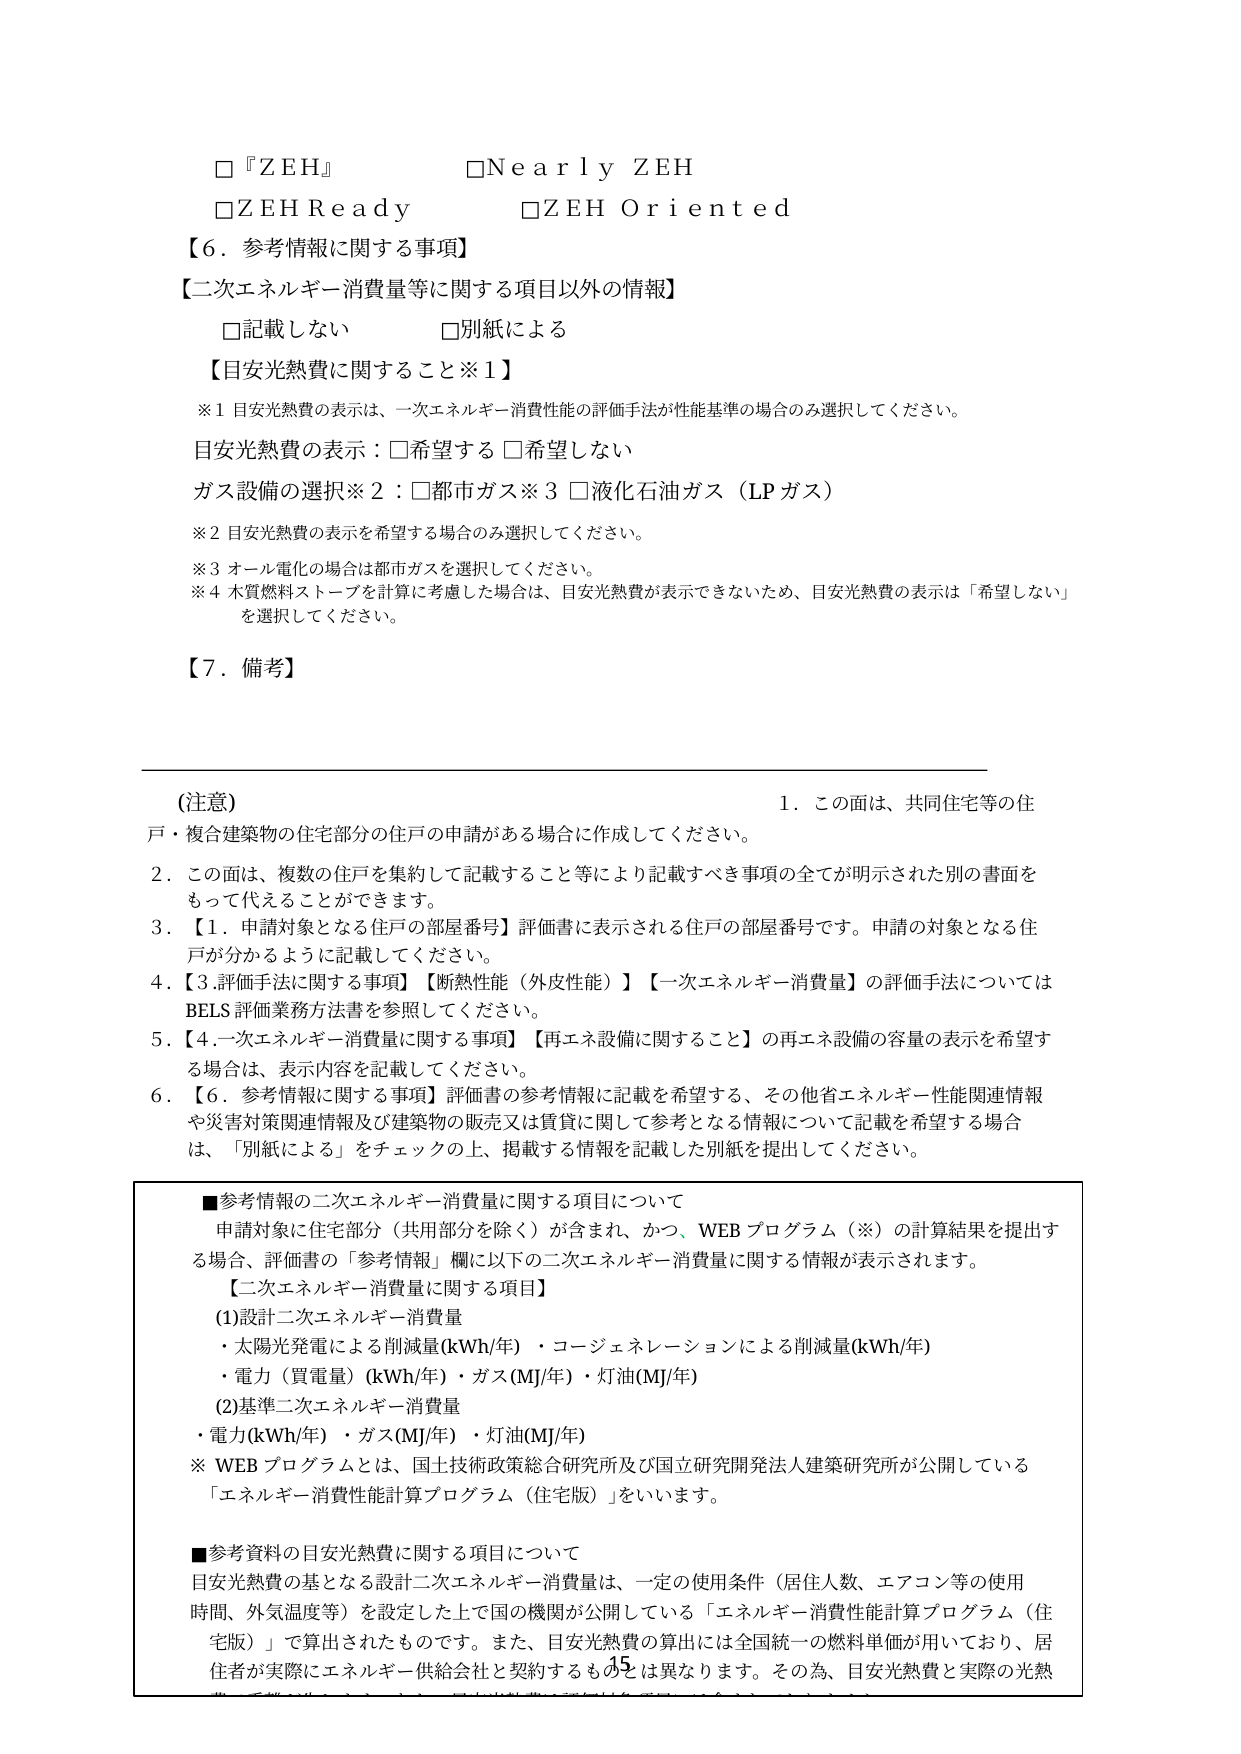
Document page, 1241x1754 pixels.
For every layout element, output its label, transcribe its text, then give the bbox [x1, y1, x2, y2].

text や災害対策関連情報及び建築物の販売又は賃貸に関して参考となる情報について記載を希望する場合は、「別紙による」をチェックの上、掲載する情報を記載した別紙を提出してください。 [187, 1108, 1031, 1162]
text ６．【６．参考情報に関する事項】評価書の参考情報に記載を希望する、その他省エネルギー性能関連情報 [148, 1085, 1109, 1107]
text ４. 【３.評価手法に関する事項】【断熱性能（外皮性能）】【一次エネルギー消費量】の評価手法についてはBELS評価業務方法書を参照してください。 [148, 968, 1057, 1023]
text 【二次エネルギー消費量等に関する項目以外の情報】 [170, 272, 1109, 303]
text もって代えることができます。 [185, 889, 1109, 912]
text を選択してください。 [123, 604, 1109, 628]
text ※１ 目安光熱費の表示は、一次エネルギー消費性能の評価手法が性能基準の場合のみ選択してください。 [198, 397, 1109, 421]
text □『ＺＥＨ』 □Ｎｅａｒｌｙ ＺＥＨ [213, 150, 1109, 182]
text 【６．参考情報に関する事項】 [177, 232, 1109, 263]
text ５. 【４.一次エネルギー消費量に関する事項】【再エネ設備に関すること】の再エネ設備の容量の表示を希望する場合は、表示内容を記載してください。 [148, 1025, 1054, 1082]
text 目安光熱費の表示：□希望する □希望しない [192, 434, 1109, 465]
text 【目安光熱費に関すること※１】 [199, 353, 1109, 385]
text □記載しない □別紙による [221, 313, 1109, 344]
text ※２ 目安光熱費の表示を希望する場合のみ選択してください。 [192, 520, 1109, 544]
text ３．【１．申請対象となる住戸の部屋番号】評価書に表示される住戸の部屋番号です。申請の対象となる住戸が分かるように記載してください。 [148, 913, 1048, 967]
text □ＺＥＨ Ｒｅａｄｙ □ＺＥＨ Ｏｒｉｅｎｔｅｄ [213, 191, 1109, 222]
text (注意) １．この面は、共同住宅等の住戸・複合建築物の住宅部分の住戸の申請がある場合に作成してください。 [148, 765, 1048, 846]
text ※３ オール電化の場合は都市ガスを選択してください。 [192, 556, 1109, 580]
text ガス設備の選択※２：□都市ガス※３ □液化石油ガス（LPガス） [192, 474, 1109, 506]
text 【７．備考】 [177, 651, 1109, 682]
text ２．この面は、複数の住戸を集約して記載すること等により記載すべき事項の全てが明示された別の書面を [148, 860, 1048, 887]
text ※４ 木質燃料ストーブを計算に考慮した場合は、目安光熱費が表示できないため、目安光熱費の表示は「希望しない」 [123, 580, 1109, 604]
